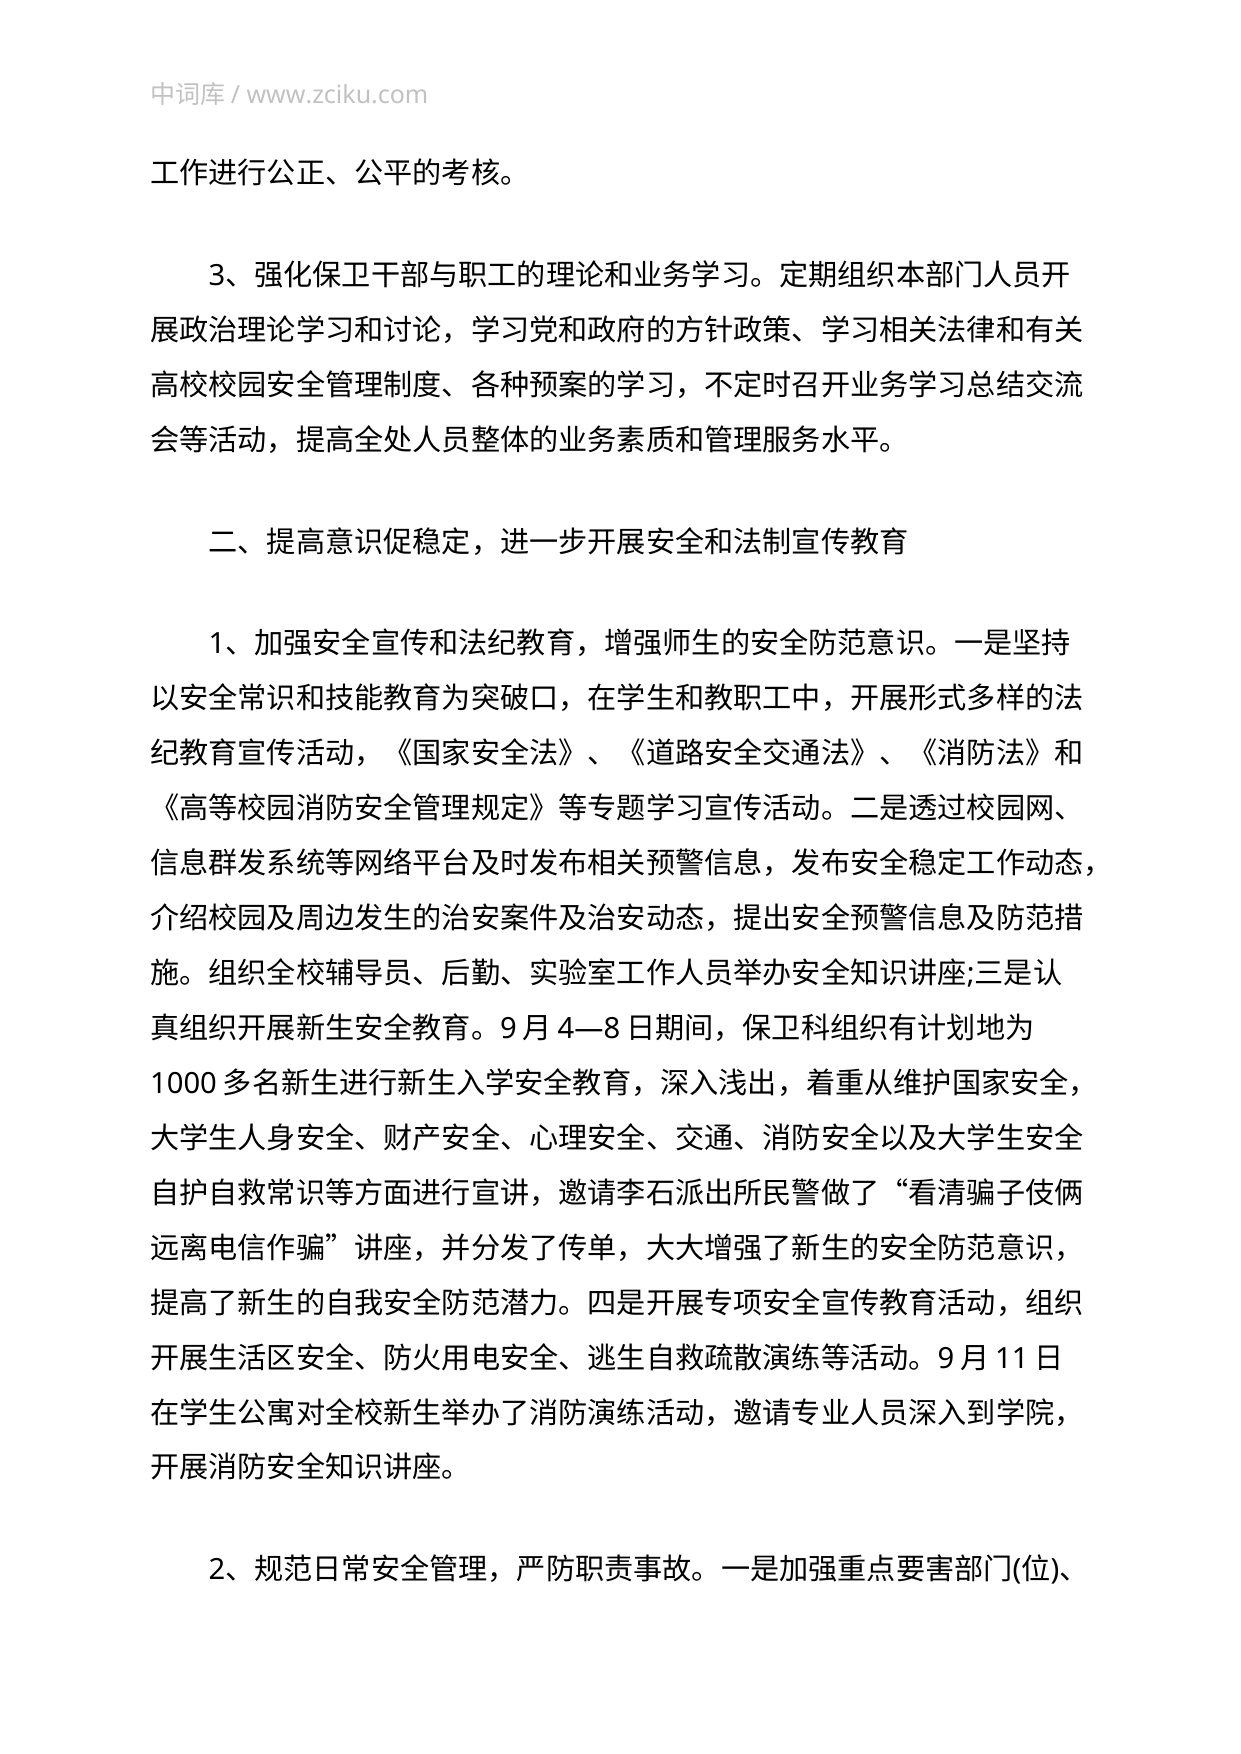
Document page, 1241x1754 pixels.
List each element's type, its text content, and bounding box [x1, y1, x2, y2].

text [150, 1546, 1090, 1588]
text 1、加强安全宣传和法纪教育，增强师生的安全防范意识。一是坚持以安全常识和技能教育为突破口，在学生和教职工中，开展形式多样的法纪教育宣传活动，《国家安全法》、《道路安全交通法》、《消防法》和《高等校园消防安全管理规定》等专题学习宣传活动。二是透过校园网、信息群发系统等网络平台及时发布相关预警信息，发布安全稳定工作动态，介绍校园及周边发生的治安案件及治安动态，提出安全预警信息及防范措施。组织全校辅导员、后勤、实验室工作人员举办安全知识讲座;三是认真组织开展新生安全教育。9月4—8日期间，保卫科组织有计划地为1000多名新生进行新生入学安全教育，深入浅出，着重从维护国家安全，大学生人身安全、财产安全、心理安全、交通、消防安全以及大学生安全自护自救常识等方面进行宣讲，邀请李石派出所民警做了“看清骗子伎俩远离电信作骗”讲座，并分发了传单，大大增强了新生的安全防范意识，提高了新生的自我安全防范潜力。四是开展专项安全宣传教育活动，组织开展生活区安全、防火用电安全、逃生自救疏散演练等活动。9月11日在学生公寓对全校新生举办了消防演练活动，邀请专业人员深入到学院，开展消防安全知识讲座。 [150, 620, 1090, 1486]
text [150, 150, 1090, 192]
text 3、强化保卫干部与职工的理论和业务学习。定期组织本部门人员开展政治理论学习和讨论，学习党和政府的方针政策、学习相关法律和有关高校校园安全管理制度、各种预案的学习，不定时召开业务学习总结交流会等活动，提高全处人员整体的业务素质和管理服务水平。 [150, 252, 1090, 459]
text 二、提高意识促稳定，进一步开展安全和法制宣传教育 [150, 518, 1090, 561]
